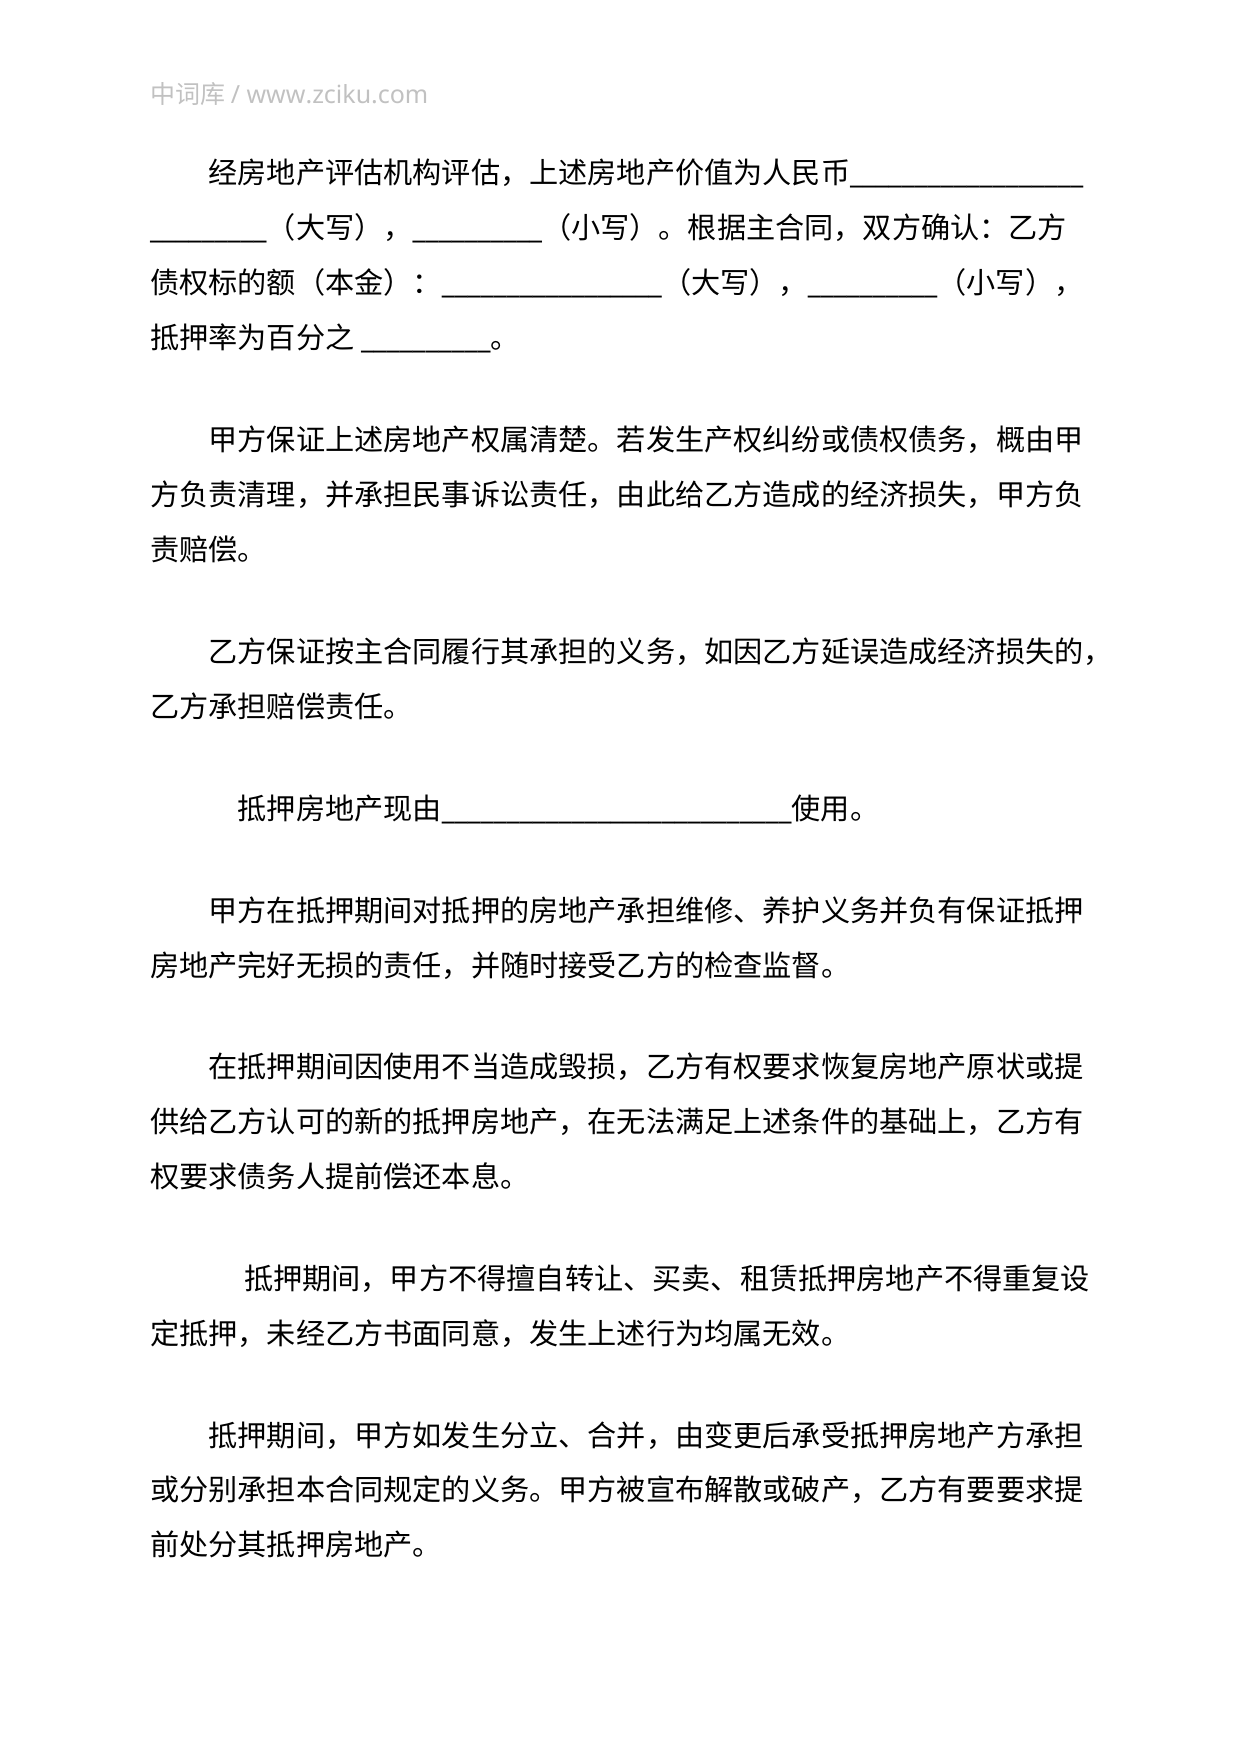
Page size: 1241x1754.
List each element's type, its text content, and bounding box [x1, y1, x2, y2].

text 抵押房地产现由___________________________使用。 [150, 785, 1090, 828]
text 甲方在抵押期间对抵押的房地产承担维修、养护义务并负有保证抵押房地产完好无损的责任，并随时接受乙方的检查监督。 [150, 887, 1090, 984]
text 抵押期间，甲方不得擅自转让、买卖、租赁抵押房地产不得重复设定抵押，未经乙方书面同意，发生上述行为均属无效。 [150, 1255, 1090, 1353]
text 乙方保证按主合同履行其承担的义务，如因乙方延误造成经济损失的，乙方承担赔偿责任。 [150, 628, 1090, 726]
text 经房地产评估机构评估，上述房地产价值为人民币___________________________（大写），__________（小写）。根据主合同，双方确认：乙方债权标的额（本金）：_________________（大写），__________（小写），抵押率为百分之 __________。 [150, 150, 1090, 357]
text 在抵押期间因使用不当造成毁损，乙方有权要求恢复房地产原状或提供给乙方认可的新的抵押房地产，在无法满足上述条件的基础上，乙方有权要求债务人提前偿还本息。 [150, 1044, 1090, 1196]
text 甲方保证上述房地产权属清楚。若发生产权纠纷或债权债务，概由甲方负责清理，并承担民事诉讼责任，由此给乙方造成的经济损失，甲方负责赔偿。 [150, 417, 1090, 569]
text 抵押期间，甲方如发生分立、合并，由变更后承受抵押房地产方承担或分别承担本合同规定的义务。甲方被宣布解散或破产，乙方有要要求提前处分其抵押房地产。 [150, 1412, 1090, 1564]
